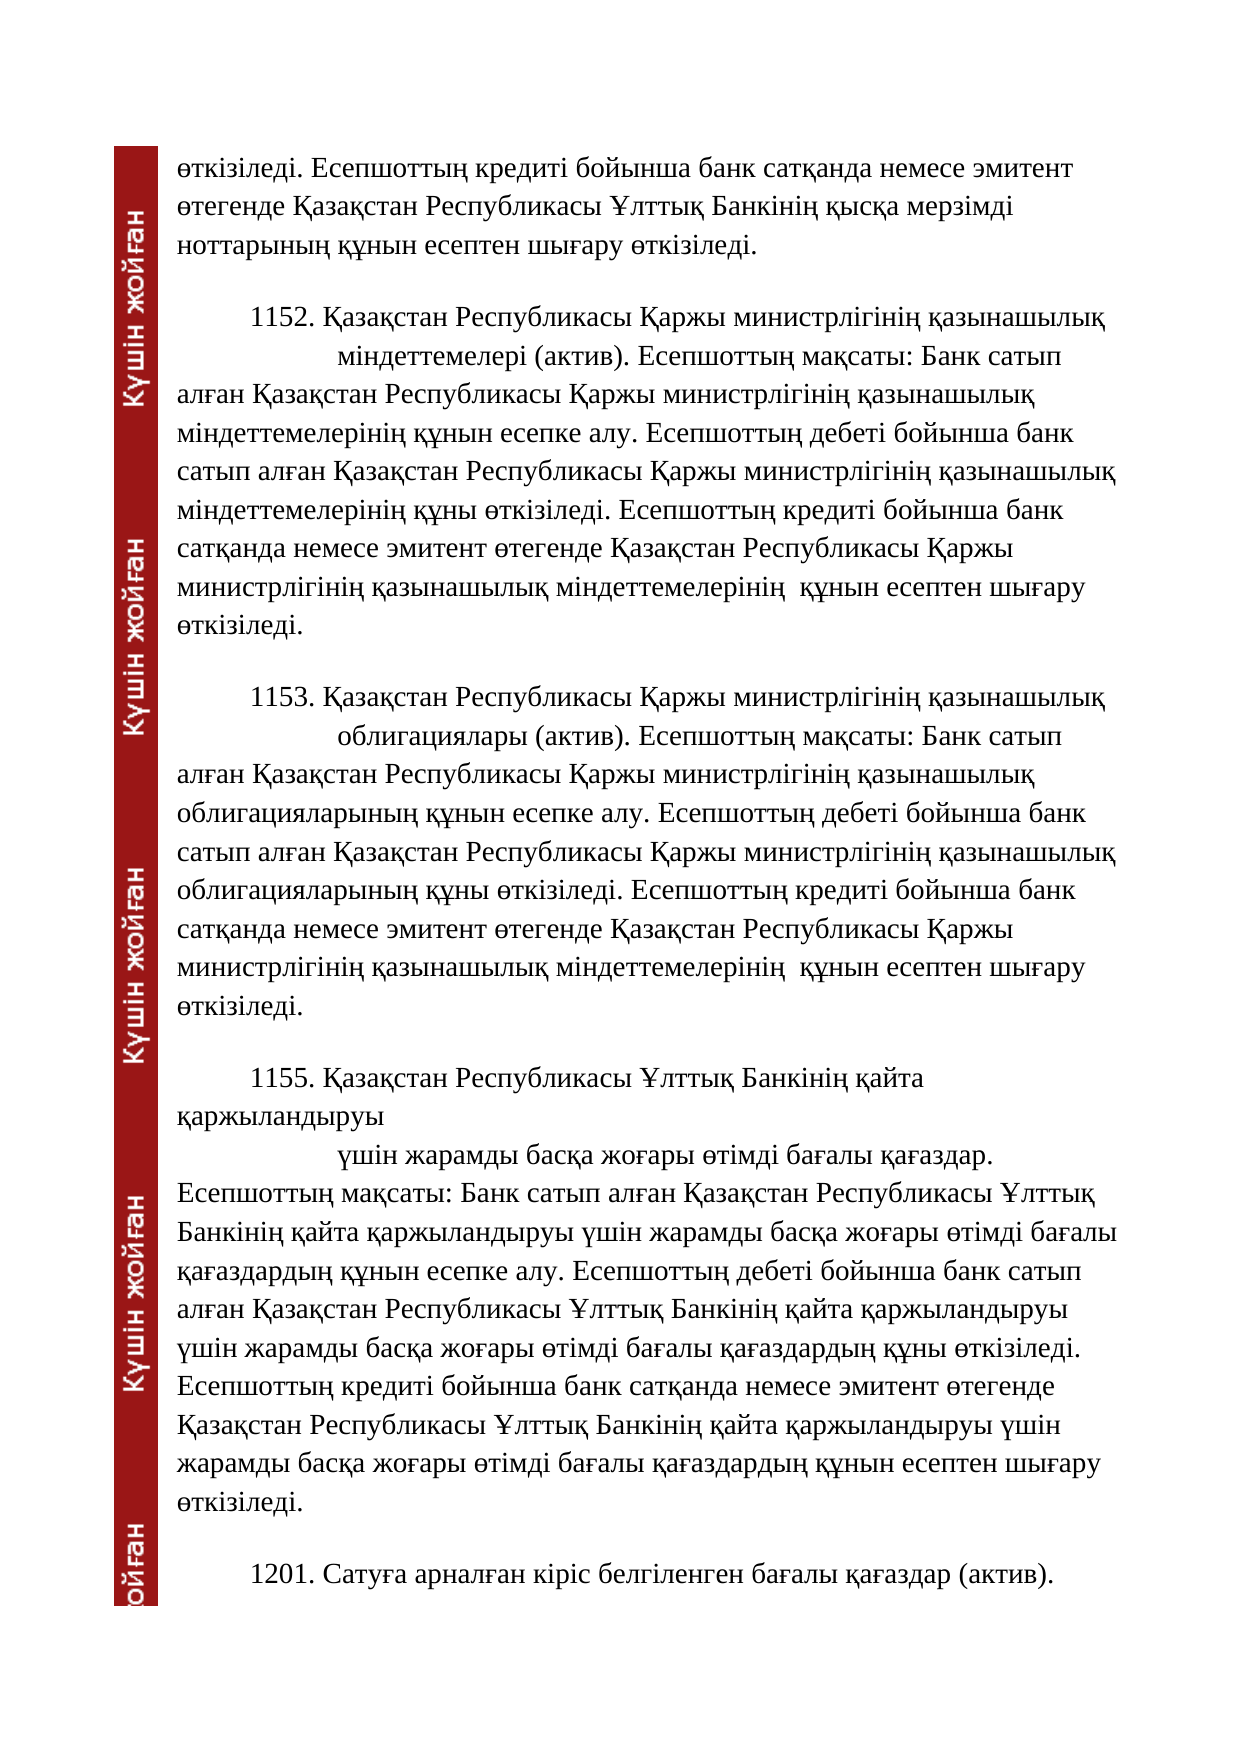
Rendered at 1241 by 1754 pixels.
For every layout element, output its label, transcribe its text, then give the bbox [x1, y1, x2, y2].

picture [114, 1589, 158, 1606]
picture [114, 146, 158, 150]
